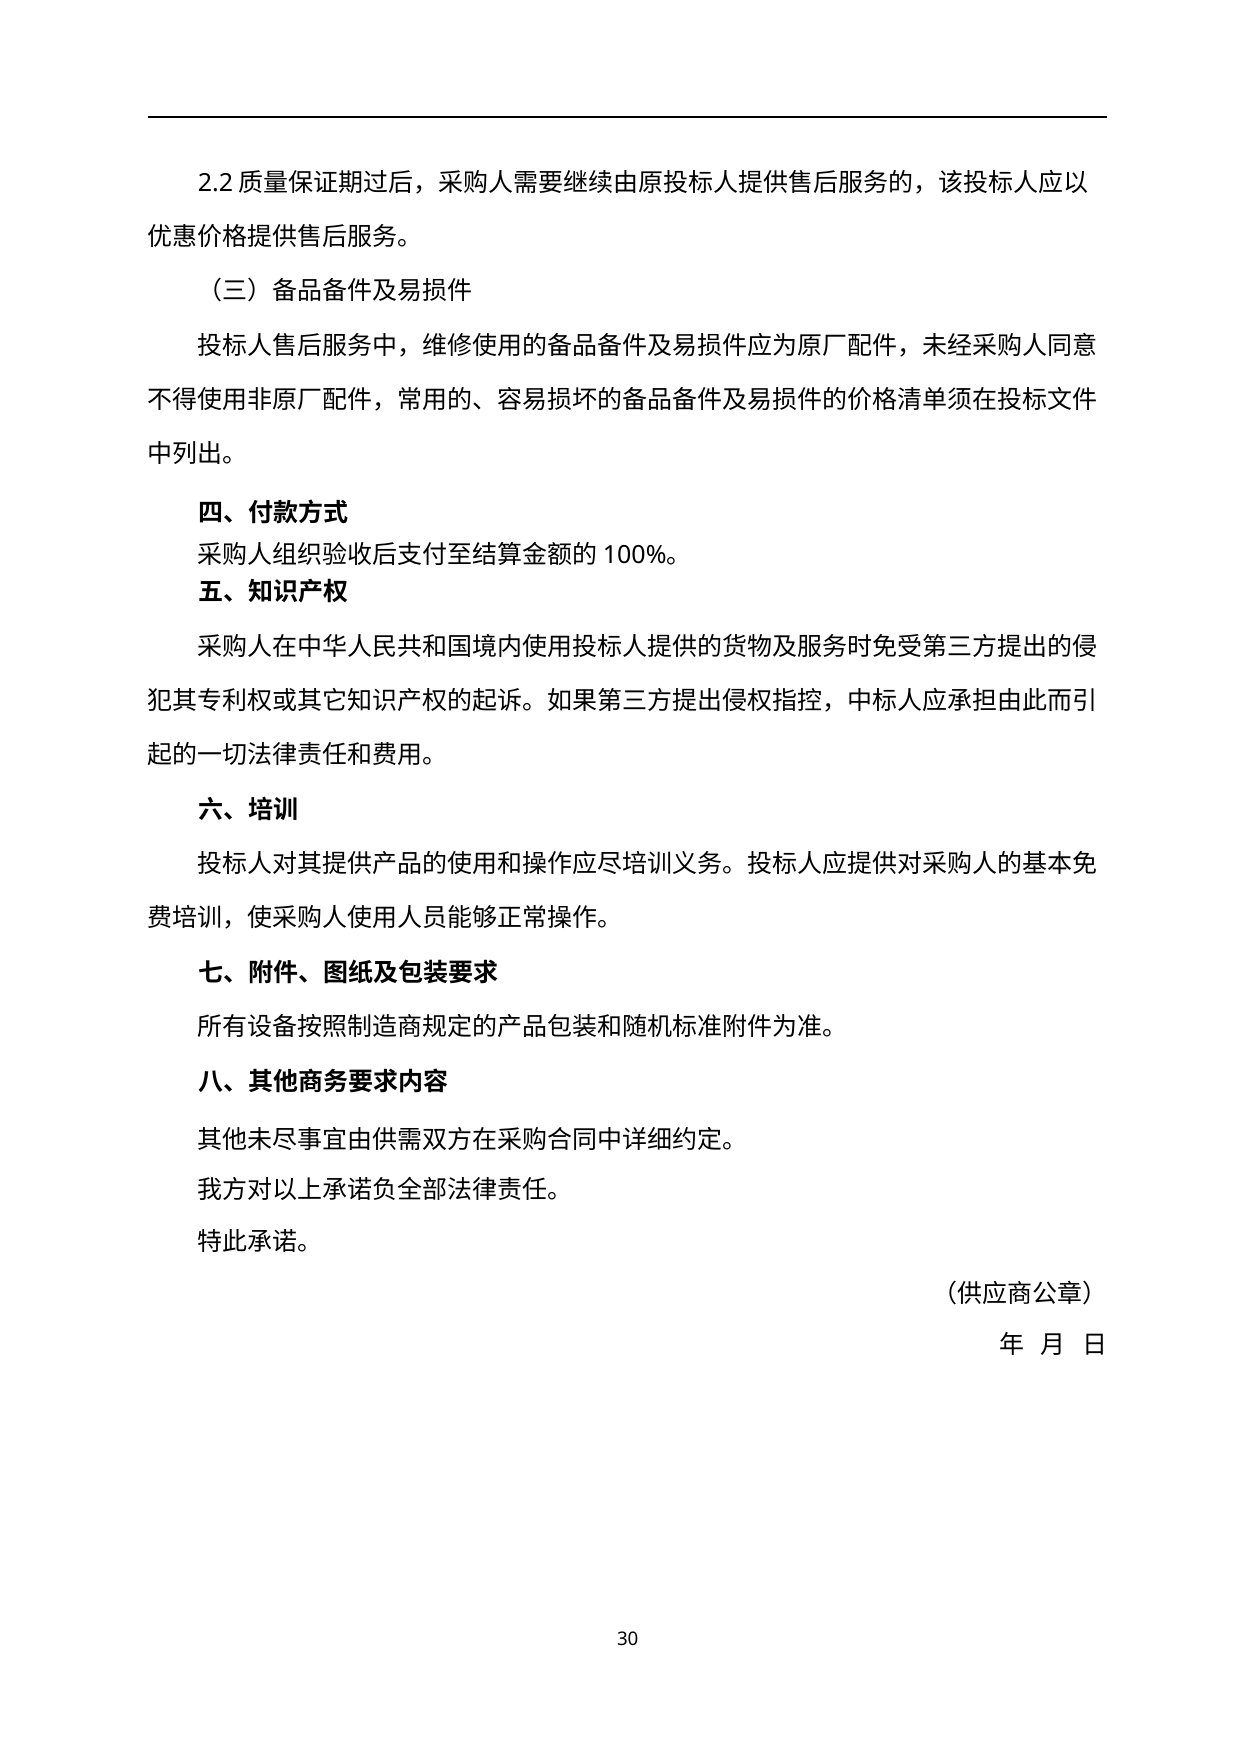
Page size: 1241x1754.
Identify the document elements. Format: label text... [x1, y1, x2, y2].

text 我方对以上承诺负全部法律责任。 [148, 1157, 1107, 1209]
subtitle 六、培训 [148, 789, 1107, 825]
subtitle 五、知识产权 [148, 572, 1107, 608]
text 所有设备按照制造商规定的产品包装和随机标准附件为准。 [148, 1007, 1107, 1043]
text 其他未尽事宜由供需双方在采购合同中详细约定。 [148, 1115, 1107, 1157]
text 投标人对其提供产品的使用和操作应尽培训义务。投标人应提供对采购人的基本免费培训，使采购人使用人员能够正常操作。 [148, 843, 1107, 934]
text 投标人售后服务中，维修使用的备品备件及易损件应为原厂配件，未经采购人同意不得使用非原厂配件，常用的、容易损坏的备品备件及易损件的价格清单须在投标文件中列出。 [148, 325, 1107, 470]
text 特此承诺。 [148, 1209, 1107, 1261]
text 采购人组织验收后支付至结算金额的100%。 [148, 530, 1107, 572]
text （供应商公章） [148, 1261, 1107, 1313]
subtitle 四、付款方式 [148, 488, 1107, 530]
text 采购人在中华人民共和国境内使用投标人提供的货物及服务时免受第三方提出的侵犯其专利权或其它知识产权的起诉。如果第三方提出侵权指控，中标人应承担由此而引起的一切法律责任和费用。 [148, 626, 1107, 771]
text （三）备品备件及易损件 [148, 271, 1107, 307]
subtitle 八、其他商务要求内容 [148, 1061, 1107, 1097]
subtitle 七、附件、图纸及包装要求 [148, 952, 1107, 988]
text 2.2质量保证期过后，采购人需要继续由原投标人提供售后服务的，该投标人应以优惠价格提供售后服务。 [148, 162, 1107, 253]
text 年 月 日 [148, 1313, 1107, 1363]
